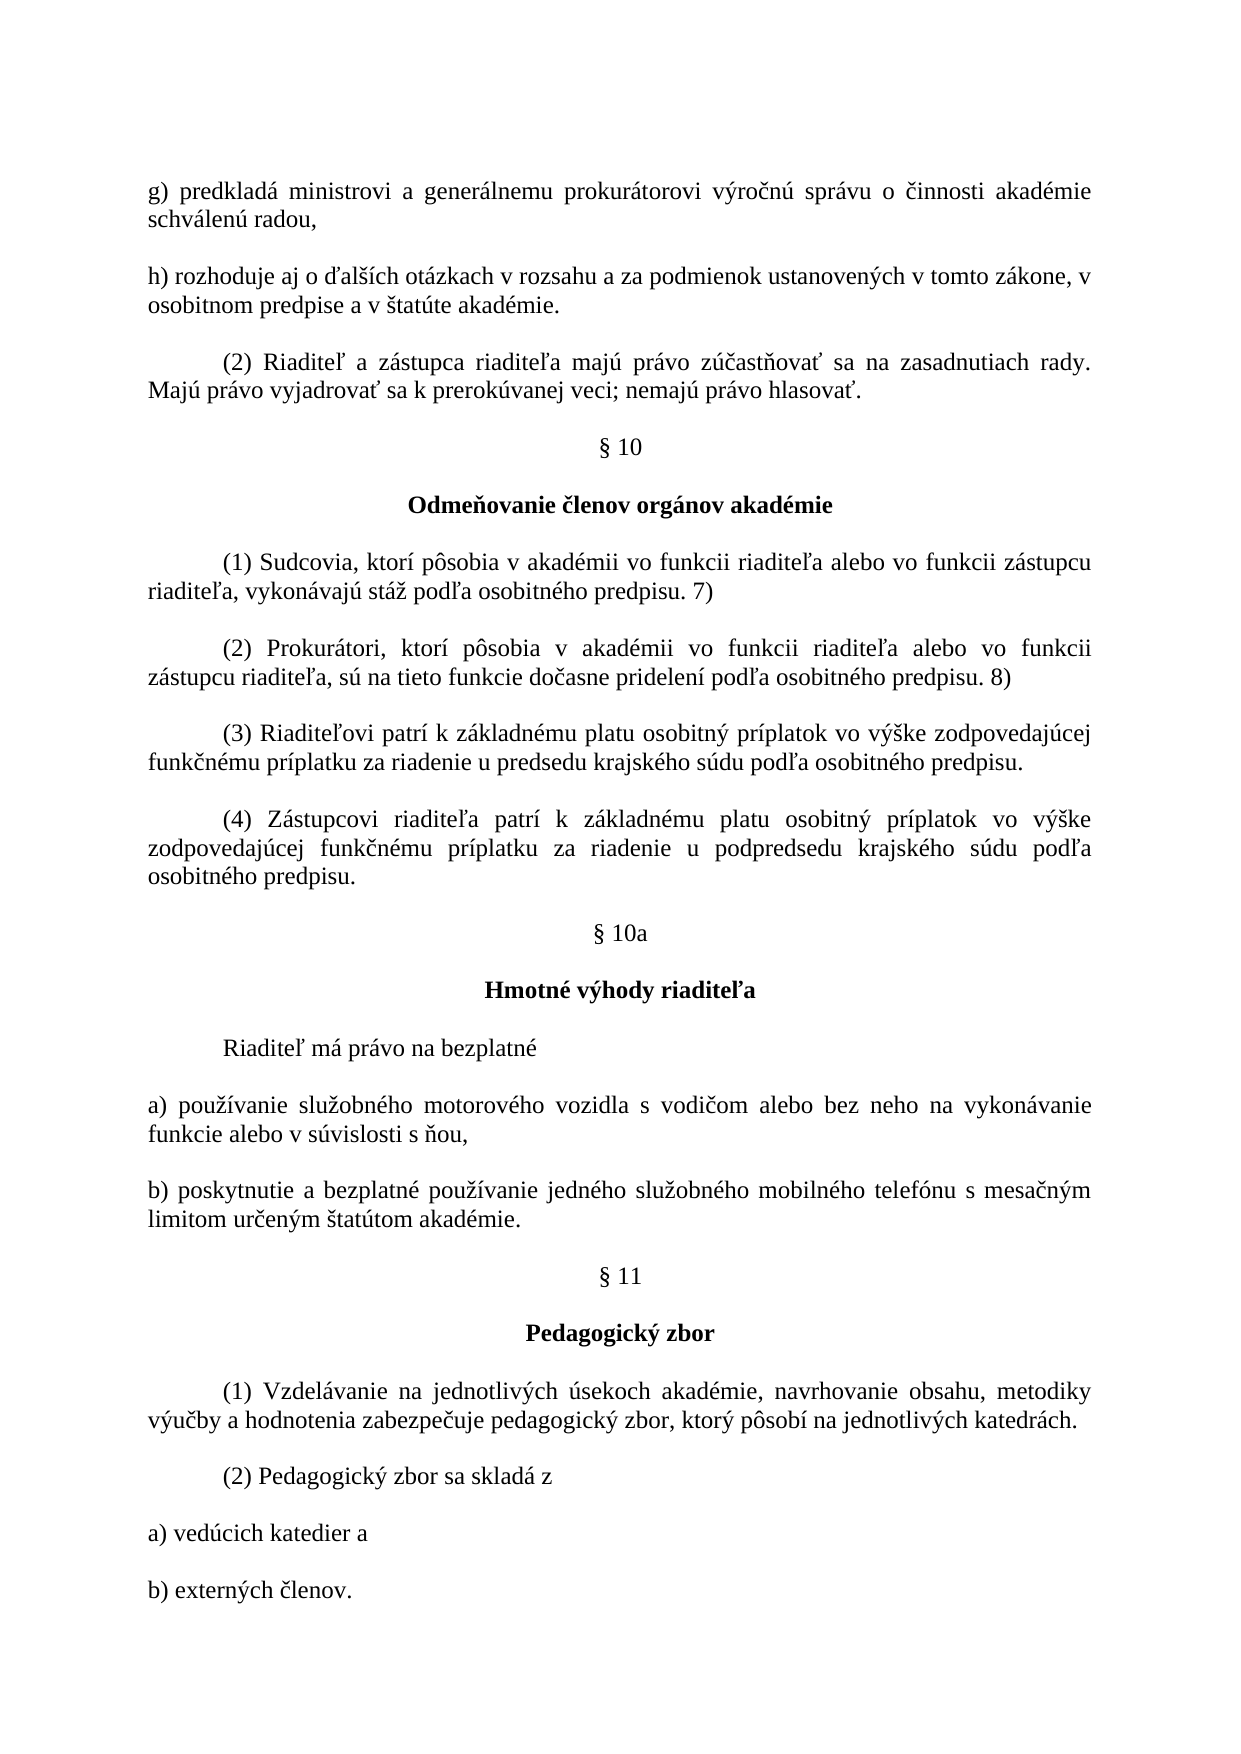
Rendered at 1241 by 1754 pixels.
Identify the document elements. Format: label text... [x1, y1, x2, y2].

text (2) Prokurátori, ktorí pôsobia v akadémii vo funkcii riaditeľa alebo vo funkcii zástupcu riaditeľa, sú na tieto funkcie dočasne pridelení podľa osobitného predpisu. 8) [148, 633, 1092, 690]
text (3) Riaditeľovi patrí k základnému platu osobitný príplatok vo výške zodpovedajúcej funkčnému príplatku za riadenie u predsedu krajského súdu podľa osobitného predpisu. [148, 718, 1092, 776]
text Odmeňovanie členov orgánov akadémie [148, 490, 1092, 518]
text g) predkladá ministrovi a generálnemu prokurátorovi výročnú správu o činnosti akadémie schválenú radou, [148, 176, 1092, 233]
text (1) Sudcovia, ktorí pôsobia v akadémii vo funkcii riaditeľa alebo vo funkcii zástupcu riaditeľa, vykonávajú stáž podľa osobitného predpisu. 7) [148, 547, 1092, 605]
text h) rozhoduje aj o ďalších otázkach v rozsahu a za podmienok ustanovených v tomto zákone, v osobitnom predpise a v štatúte akadémie. [148, 261, 1092, 319]
text § 11 [148, 1261, 1092, 1290]
text Hmotné výhody riaditeľa [148, 976, 1092, 1004]
text (4) Zástupcovi riaditeľa patrí k základnému platu osobitný príplatok vo výške zodpovedajúcej funkčnému príplatku za riadenie u podpredsedu krajského súdu podľa osobitného predpisu. [148, 804, 1092, 890]
text b) externých členov. [148, 1575, 1092, 1604]
text Pedagogický zbor [148, 1318, 1092, 1347]
text Riaditeľ má právo na bezplatné [148, 1033, 1092, 1062]
text a) vedúcich katedier a [148, 1518, 1092, 1547]
text (2) Riaditeľ a zástupca riaditeľa majú právo zúčastňovať sa na zasadnutiach rady. Majú právo vyjadrovať sa k prerokúvanej veci; nemajú právo hlasovať. [148, 347, 1092, 404]
text b) poskytnutie a bezplatné používanie jedného služobného mobilného telefónu s mesačným limitom určeným štatútom akadémie. [148, 1175, 1092, 1233]
text § 10a [148, 918, 1092, 947]
text a) používanie služobného motorového vozidla s vodičom alebo bez neho na vykonávanie funkcie alebo v súvislosti s ňou, [148, 1090, 1092, 1147]
text (1) Vzdelávanie na jednotlivých úsekoch akadémie, navrhovanie obsahu, metodiky výučby a hodnotenia zabezpečuje pedagogický zbor, ktorý pôsobí na jednotlivých katedrách. [148, 1376, 1092, 1433]
text § 10 [148, 432, 1092, 461]
text (2) Pedagogický zbor sa skladá z [148, 1461, 1092, 1490]
